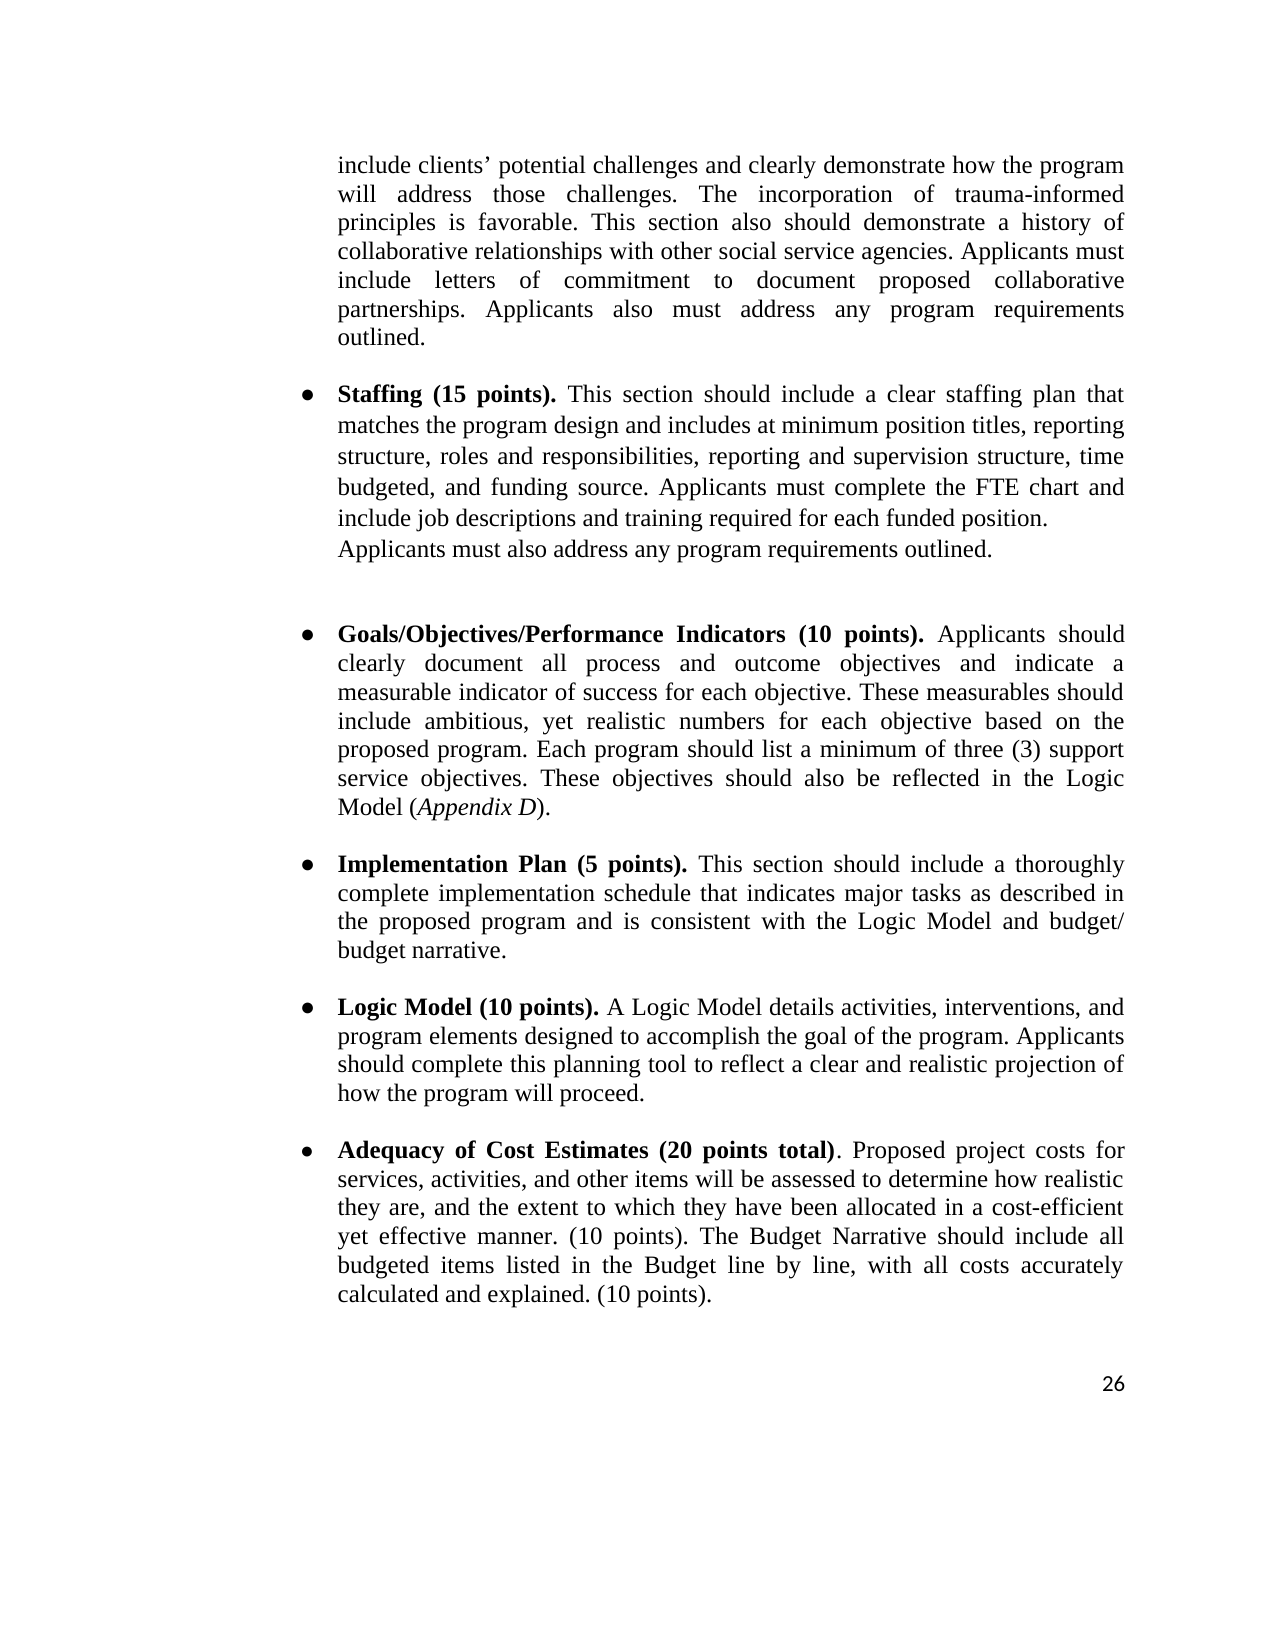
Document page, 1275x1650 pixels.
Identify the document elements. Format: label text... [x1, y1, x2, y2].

list Goals/Objectives/Performance Indicators (10 points). Applicants should clearly document all process and outcome objectives and indicate a measurable indicator of success for each objective. These measurables should include ambitious, yet realistic numbers for each objective based on the proposed program. Each program should list a minimum of three (3) support service objectives. These objectives should also be reflected in the Logic Model (Appendix D). [300, 619, 1125, 821]
text Applicants must also address any program requirements outlined. [337, 534, 1125, 563]
list Adequacy of Cost Estimates (20 points total). Proposed project costs for services, activities, and other items will be assessed to determine how realistic they are, and the extent to which they have been allocated in a cost-efficient yet effective manner. (10 points). The Budget Narrative should include all budgeted items listed in the Budget line by line, with all costs accurately calculated and explained. (10 points). [300, 1135, 1125, 1307]
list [300, 150, 1125, 351]
list Logic Model (10 points). A Logic Model details activities, interventions, and program elements designed to accomplish the goal of the program. Applicants should complete this planning tool to reflect a clear and realistic projection of how the program will proceed. [300, 992, 1125, 1107]
list Staffing (15 points). This section should include a clear staffing plan that matches the program design and includes at minimum position titles, reporting structure, roles and responsibilities, reporting and supervision structure, time budgeted, and funding source. Applicants must complete the FTE chart and include job descriptions and training required for each funded position. [300, 379, 1125, 532]
list Implementation Plan (5 points). This section should include a thoroughly complete implementation schedule that indicates major tasks as described in the proposed program and is consistent with the Logic Model and budget/ budget narrative. [300, 849, 1125, 964]
